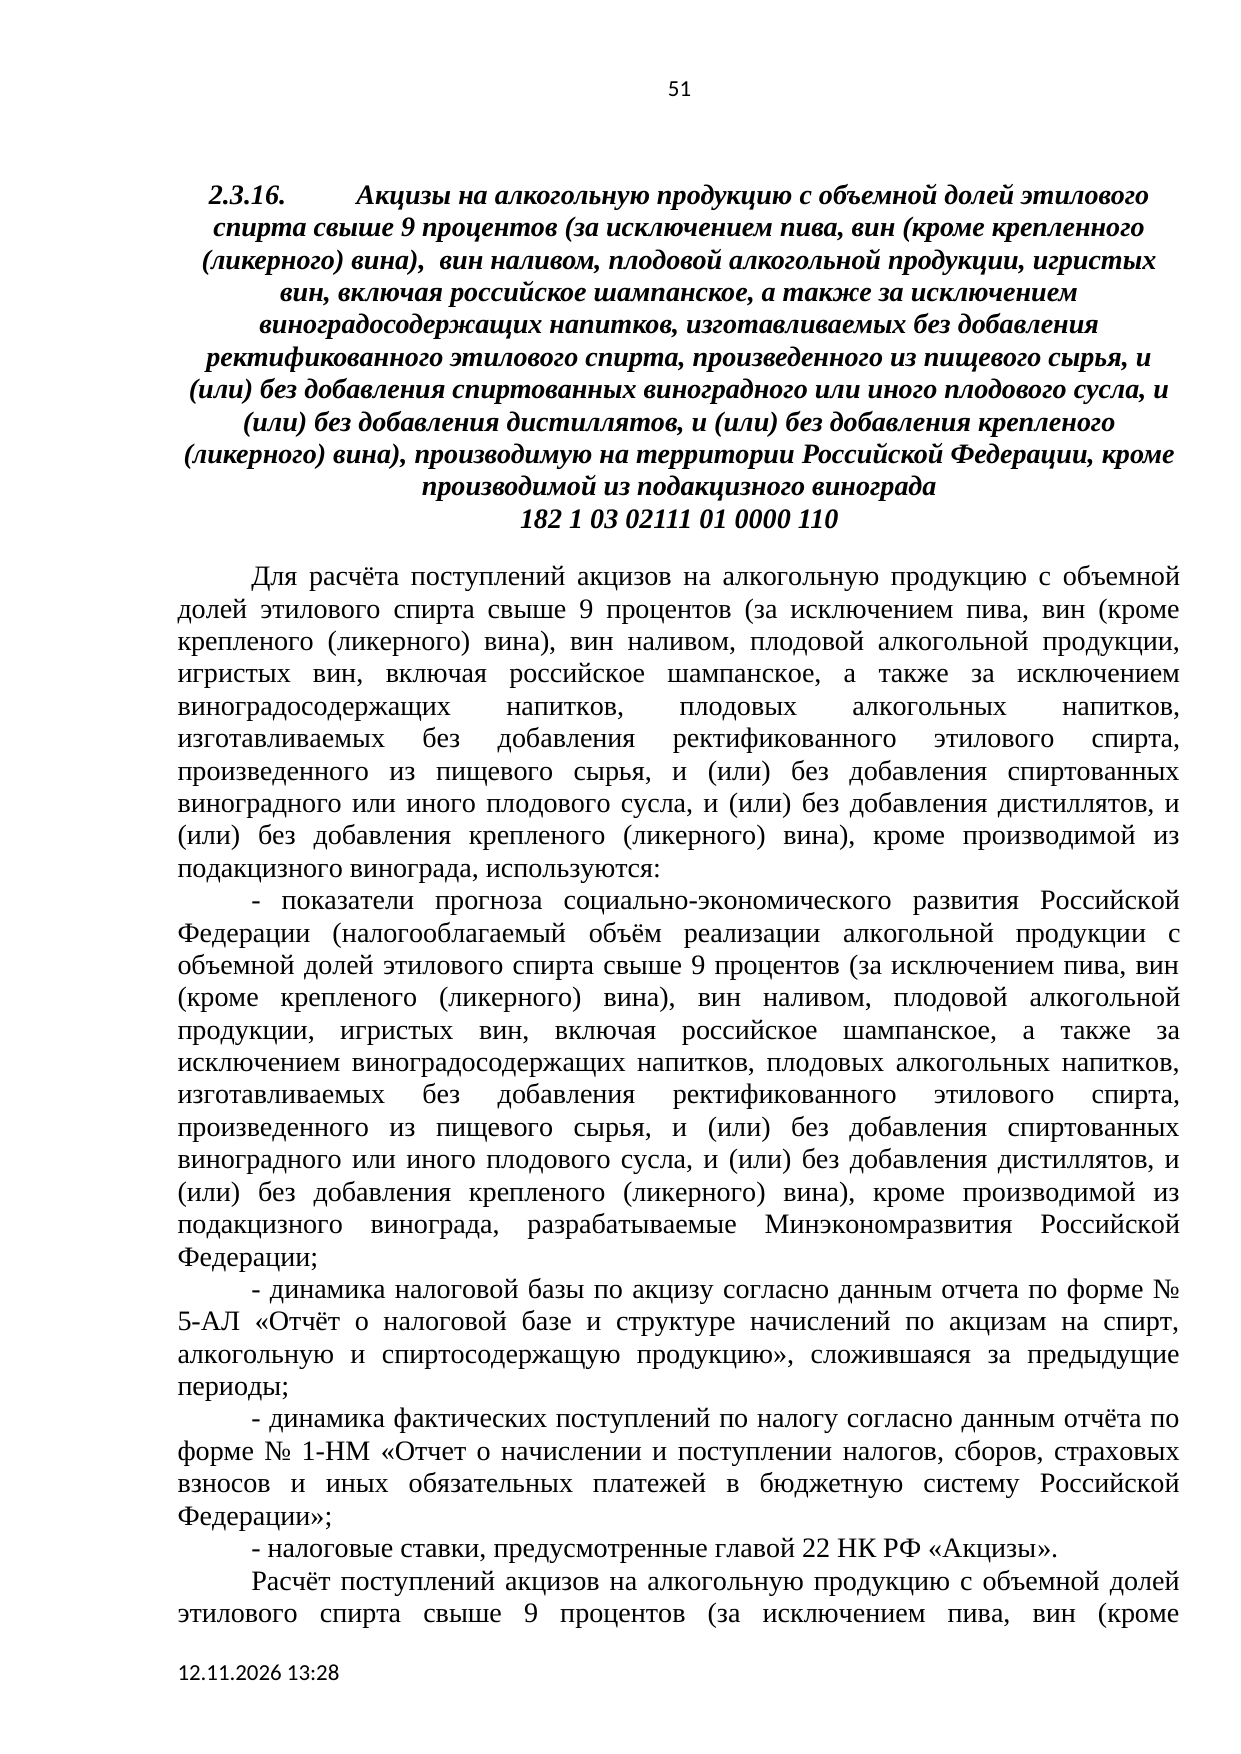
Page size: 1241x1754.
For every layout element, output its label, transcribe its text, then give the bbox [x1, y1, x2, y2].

text - показатели прогноза социально-экономического развития Российской Федерации (налогооблагаемый объём реализации алкогольной продукции с объемной долей этилового спирта свыше 9 процентов (за исключением пива, вин (кроме крепленого (ликерного) вина), вин наливом, плодовой алкогольной продукции, игристых вин, включая российское шампанское, а также за исключением виноградосодержащих напитков, плодовых алкогольных напитков, изготавливаемых без добавления ректификованного этилового спирта, произведенного из пищевого сырья, и (или) без добавления спиртованных виноградного или иного плодового сусла, и (или) без добавления дистиллятов, и (или) без добавления крепленого (ликерного) вина), кроме производимой из подакцизного винограда, разрабатываемые Минэкономразвития Российской Федерации; [177, 883, 1181, 1272]
text Для расчёта поступлений акцизов на алкогольную продукцию с объемной долей этилового спирта свыше 9 процентов (за исключением пива, вин (кроме крепленого (ликерного) вина), вин наливом, плодовой алкогольной продукции, игристых вин, включая российское шампанское, а также за исключением виноградосодержащих напитков, плодовых алкогольных напитков, изготавливаемых без добавления ректификованного этилового спирта, произведенного из пищевого сырья, и (или) без добавления спиртованных виноградного или иного плодового сусла, и (или) без добавления дистиллятов, и (или) без добавления крепленого (ликерного) вина), кроме производимой из подакцизного винограда, используются: [177, 559, 1181, 883]
list Акцизы на алкогольную продукцию с объемной долей этилового спирта свыше 9 процентов (за исключением пива, вин (кроме крепленного (ликерного) вина), вин наливом, плодовой алкогольной продукции, игристых вин, включая российское шампанское, а также за исключением виноградосодержащих напитков, изготавливаемых без добавления ректификованного этилового спирта, произведенного из пищевого сырья, и (или) без добавления спиртованных виноградного или иного плодового сусла, и (или) без добавления дистиллятов, и (или) без добавления крепленого (ликерного) вина), производимую на территории Российской Федерации, кроме производимой из подакцизного винограда 182 1 03 02111 01 0000 110 [177, 178, 1181, 534]
text - динамика фактических поступлений по налогу согласно данным отчёта по форме № 1-НМ «Отчет о начислении и поступлении налогов, сборов, страховых взносов и иных обязательных платежей в бюджетную систему Российской Федерации»; [177, 1402, 1181, 1531]
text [177, 1563, 1181, 1628]
text - налоговые ставки, предусмотренные главой 22 НК РФ «Акцизы». [177, 1531, 1181, 1563]
text - динамика налоговой базы по акцизу согласно данным отчета по форме № 5-АЛ «Отчёт о налоговой базе и структуре начислений по акцизам на спирт, алкогольную и спиртосодержащую продукцию», сложившаяся за предыдущие периоды; [177, 1272, 1181, 1402]
